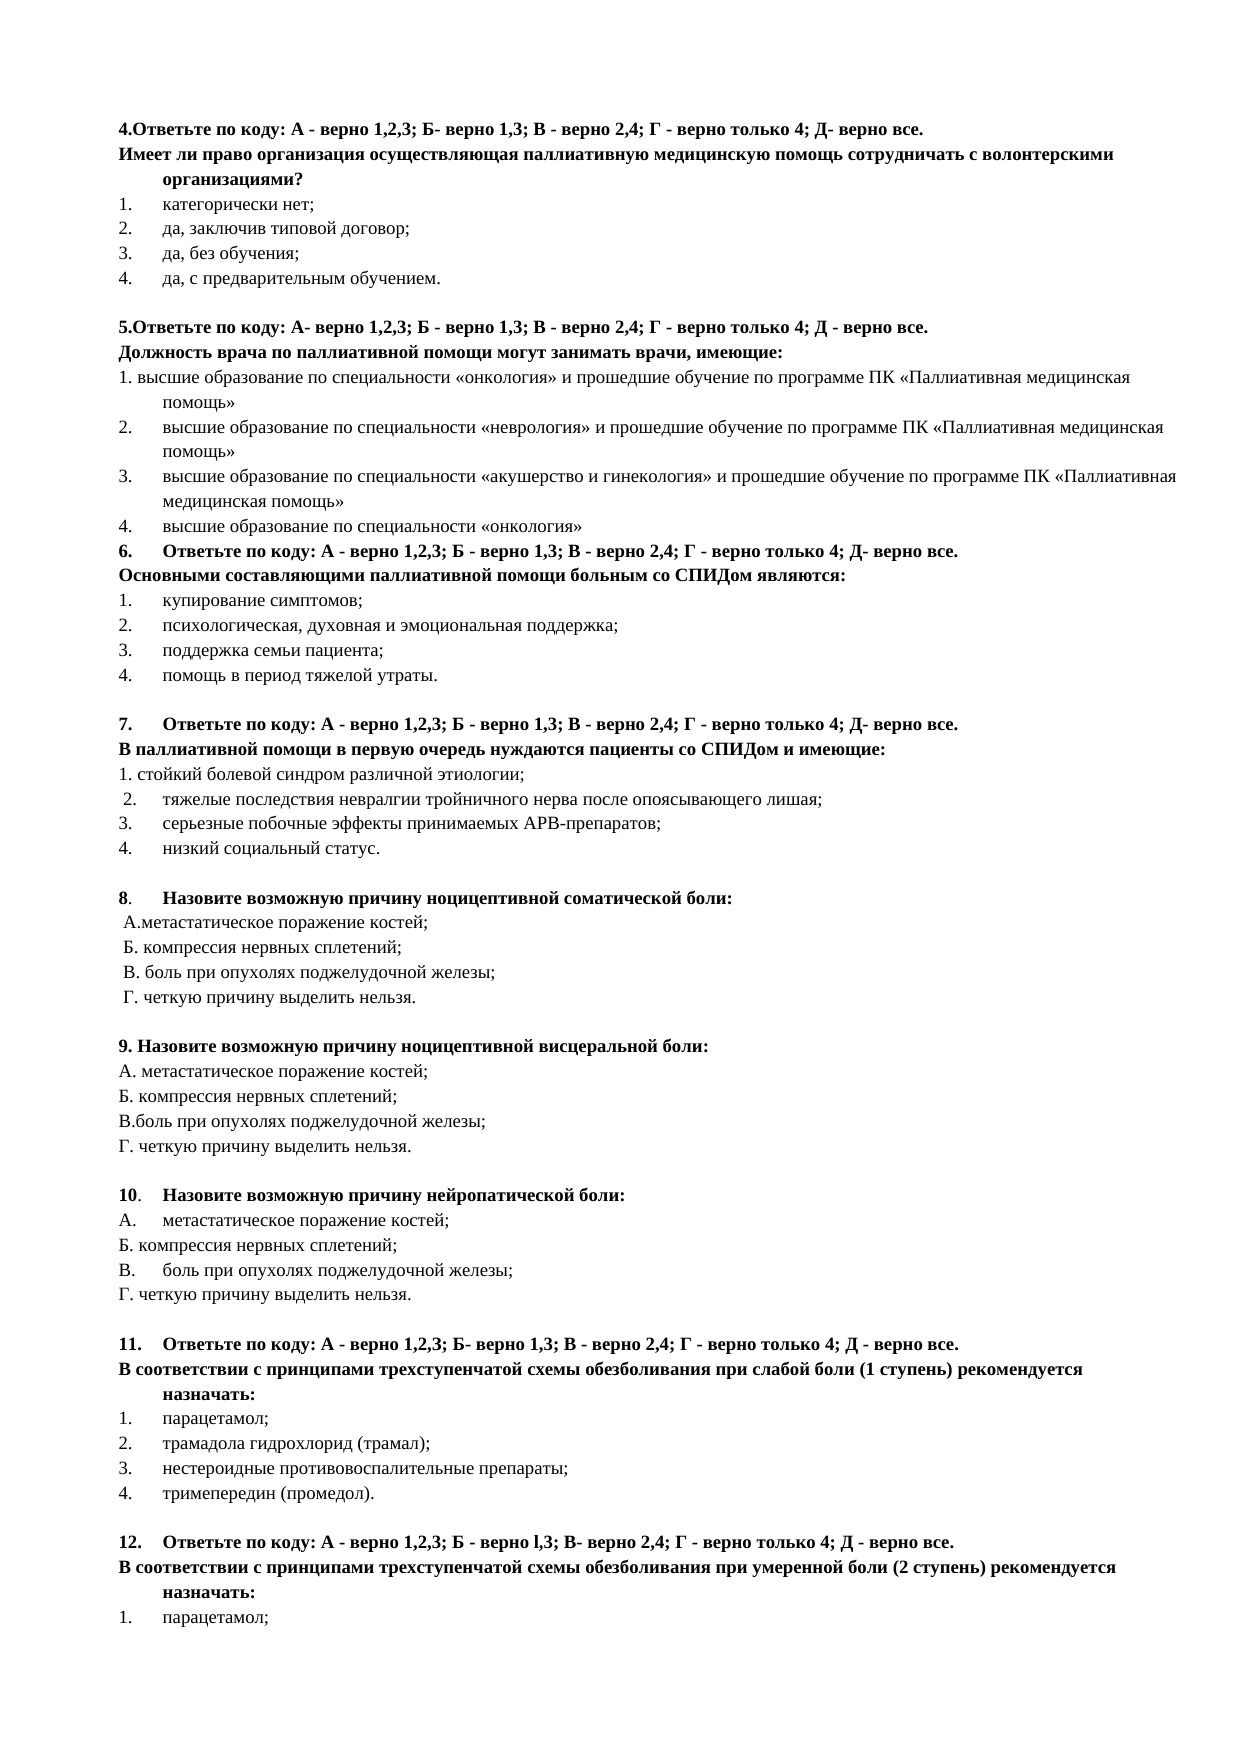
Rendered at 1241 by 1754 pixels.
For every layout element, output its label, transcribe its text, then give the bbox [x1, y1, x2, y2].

list 7. Ответьте по коду: А - верно 1,2,3; Б - верно 1,3; В - верно 2,4; Г - верно только 4; Д- верно все. [118, 713, 1181, 735]
list 11. Ответьте по коду: А - верно 1,2,З; Б- верно 1,3; В - верно 2,4; Г - верно только 4; Д - верно все. [118, 1333, 1181, 1354]
list 2. высшие образование по специальности «неврология» и прошедшие обучение по программе ПК «Паллиативная медицинская помощь» [118, 416, 1181, 462]
list 3. поддержка семьи пациента; [118, 639, 1181, 660]
list 10. Назовите возможную причину нейропатической боли: [118, 1184, 1181, 1206]
list А. метастатическое поражение костей; [118, 1060, 1181, 1082]
list 3. нестероидные противовоспалительные препараты; [118, 1457, 1181, 1478]
list В. боль при опухолях поджелудочной железы; [118, 961, 1181, 983]
list 1. высшие образование по специальности «онкология» и прошедшие обучение по программе ПК «Паллиативная медицинская помощь» [118, 366, 1181, 412]
list Г. четкую причину выделить нельзя. [118, 1283, 1181, 1305]
list A. метастатическое поражение костей; [118, 1209, 1181, 1231]
list А.метастатическое поражение костей; [118, 911, 1181, 933]
list Б. компрессия нервных сплетений; [118, 936, 1181, 958]
list 4. да, с предварительным обучением. [118, 267, 1181, 288]
list 1. парацетамол; [118, 1407, 1181, 1429]
list Б. компрессия нервных сплетений; [118, 1234, 1181, 1255]
list Г. четкую причину выделить нельзя. [118, 1134, 1181, 1156]
list 4. высшие образование по специальности «онкология» [118, 515, 1181, 536]
list 12. Ответьте по коду: А - верно 1,2,3; Б - верно l,3; B- верно 2,4; Г - верно только 4; Д - верно все. [118, 1531, 1181, 1553]
list 3. да, без обучения; [118, 242, 1181, 264]
list Имеет ли право организация осуществляющая паллиативную медицинскую помощь сотрудничать с волонтерскими организациями? [118, 143, 1181, 189]
list 2. трамадола гидрохлорид (трамал); [118, 1432, 1181, 1454]
list 5.Ответьте по коду: А- верно 1,2,3; Б - верно 1,3; В - верно 2,4; Г - верно только 4; Д - верно все. [118, 316, 1181, 338]
list 4.Ответьте по коду: А - верно 1,2,3; Б- верно 1,3; В - верно 2,4; Г - верно только 4; Д- верно все. [118, 118, 1181, 140]
list Должность врача по паллиативной помощи могут занимать врачи, имеющие: [118, 341, 1181, 363]
list Б. компрессия нервных сплетений; [118, 1085, 1181, 1107]
list 1. категорически нет; [118, 192, 1181, 214]
list 2. психологическая, духовная и эмоциональная поддержка; [118, 614, 1181, 636]
list Г. четкую причину выделить нельзя. [118, 986, 1181, 1007]
list 1. стойкий болевой синдром различной этиологии; [118, 763, 1181, 784]
list 8. Назовите возможную причину ноцицептивной соматической боли: [118, 887, 1181, 908]
list 3. серьезные побочные эффекты принимаемых АРВ-препаратов; [118, 812, 1181, 834]
list 3. высшие образование по специальности «акушерство и гинекология» и прошедшие обучение по программе ПК «Паллиативная медицинская помощь» [118, 465, 1181, 512]
list В паллиативной помощи в первую очередь нуждаются пациенты со СПИДом и имеющие: [118, 738, 1181, 759]
list 4. низкий социальный статус. [118, 837, 1181, 859]
list B. боль при опухолях поджелудочной железы; [118, 1258, 1181, 1280]
list В.боль при опухолях поджелудочной железы; [118, 1110, 1181, 1131]
list Основными составляющими паллиативной помощи больным со СПИДом являются: [118, 564, 1181, 586]
list 9. Назовите возможную причину ноцицептивной висцеральной боли: [118, 1035, 1181, 1057]
list 4. тримепередин (промедол). [118, 1482, 1181, 1503]
list В соответствии с принципами трехступенчатой схемы обезболивания при умеренной боли (2 ступень) рекомендуется назначать: [118, 1556, 1181, 1602]
list 2. тяжелые последствия невралгии тройничного нерва после опоясывающего лишая; [118, 787, 1181, 809]
list 1. парацетамол; [118, 1606, 1181, 1627]
list 2. да, заключив типовой договор; [118, 217, 1181, 239]
list 4. помощь в период тяжелой утраты. [118, 663, 1181, 685]
list В соответствии с принципами трехступенчатой схемы обезболивания при слабой боли (1 ступень) рекомендуется назначать: [118, 1358, 1181, 1404]
list 6. Ответьте по коду: А - верно 1,2,3; Б - верно 1,3; В - верно 2,4; Г - верно только 4; Д- верно все. [118, 539, 1181, 561]
list 1. купирование симптомов; [118, 589, 1181, 611]
